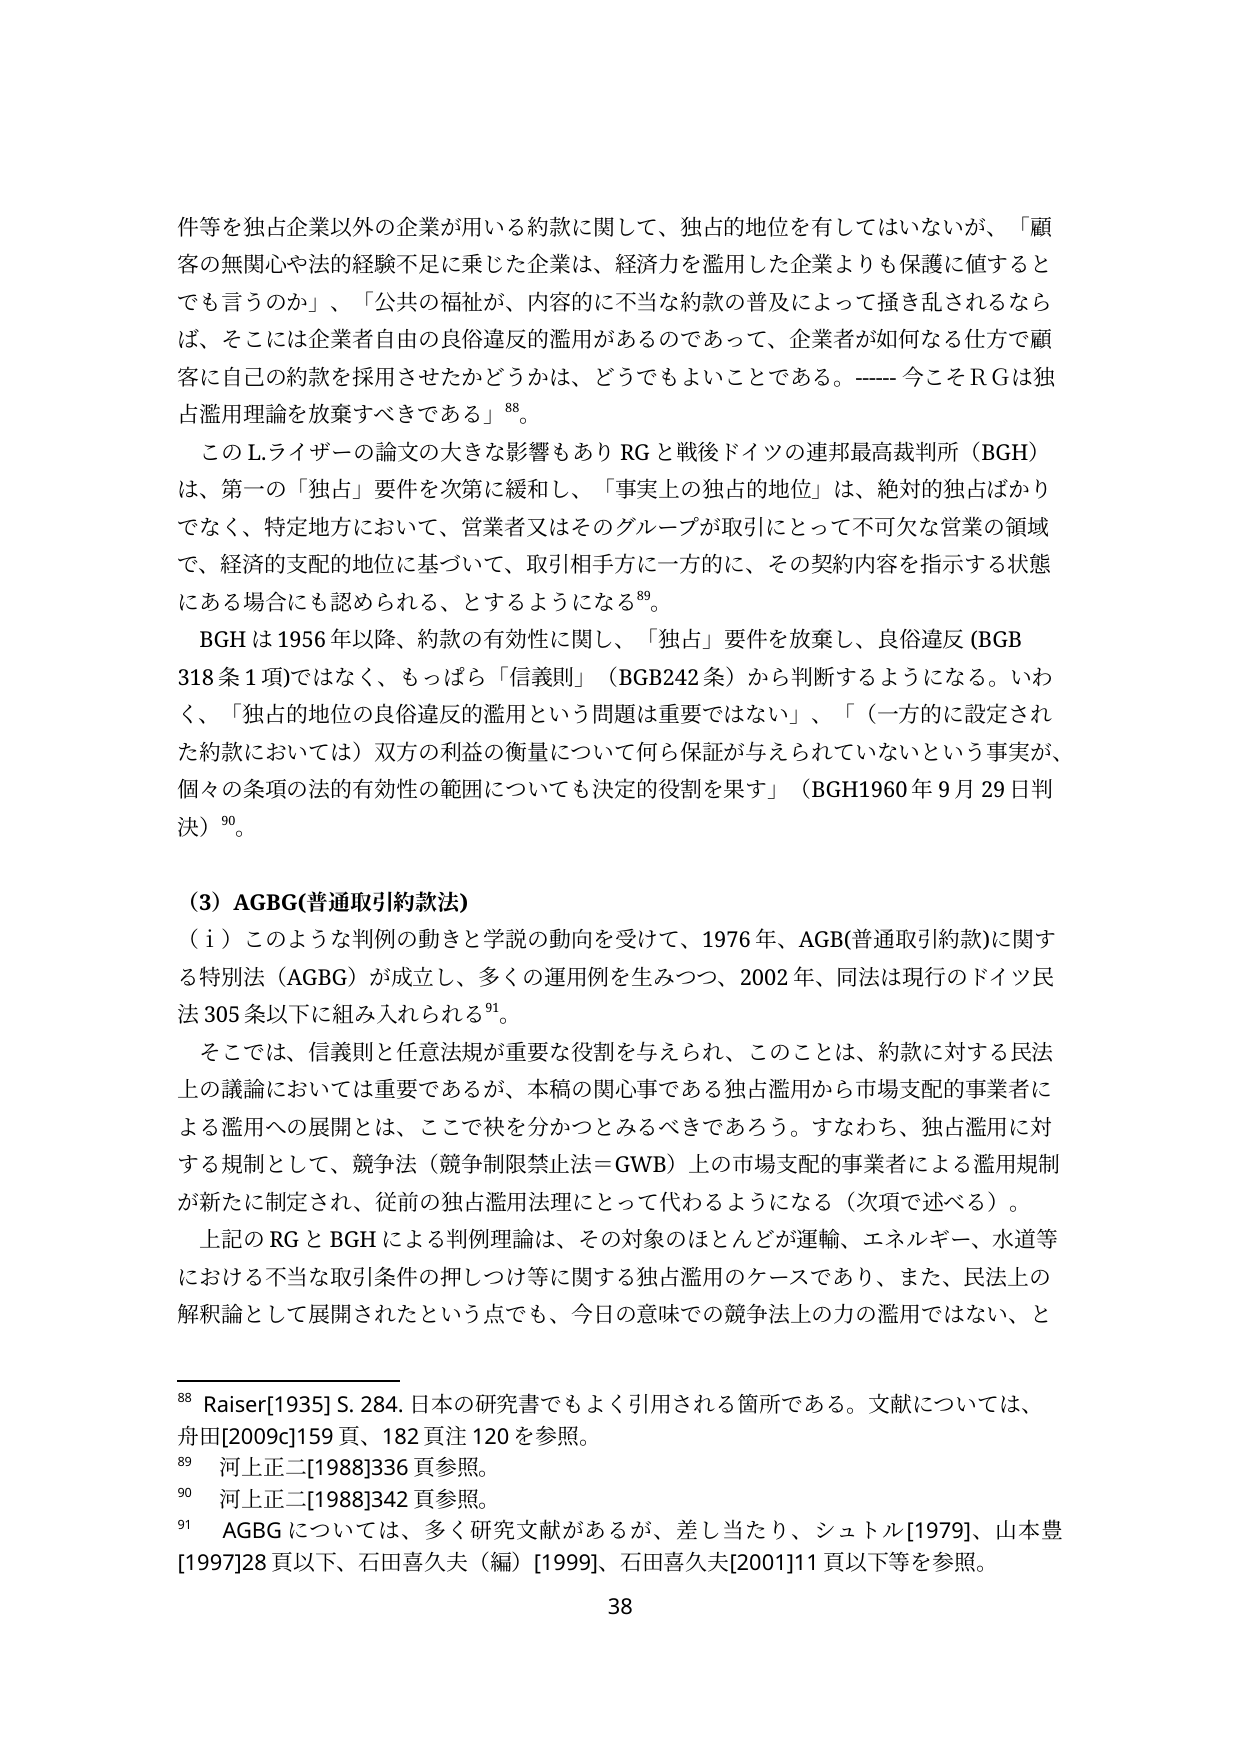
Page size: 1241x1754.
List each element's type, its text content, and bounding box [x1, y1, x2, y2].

text （ⅰ）このような判例の動きと学説の動向を受けて、1976年、AGB(普通取引約款)に関する特別法（AGBG）が成立し、多くの運用例を生みつつ、2002年、同法は現行のドイツ民法305条以下に組み入れられる。 [177, 919, 1063, 1032]
subtitle （3）AGBG(普通取引約款法) [177, 882, 1063, 919]
text そこでは、信義則と任意法規が重要な役割を与えられ、このことは、約款に対する民法上の議論においては重要であるが、本稿の関心事である独占濫用から市場支配的事業者による濫用への展開とは、ここで袂を分かつとみるべきであろう。すなわち、独占濫用に対する規制として、競争法（競争制限禁止法＝GWB）上の市場支配的事業者による濫用規制が新たに制定され、従前の独占濫用法理にとって代わるようになる（次項で述べる）。 [177, 1032, 1063, 1219]
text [177, 207, 1063, 432]
text このL.ライザーの論文の大きな影響もありRGと戦後ドイツの連邦最高裁判所（BGH）は、第一の「独占」要件を次第に緩和し、「事実上の独占的地位」は、絶対的独占ばかりでなく、特定地方において、営業者又はそのグループが取引にとって不可欠な営業の領域で、経済的支配的地位に基づいて、取引相手方に一方的に、その契約内容を指示する状態にある場合にも認められる、とするようになる。 [177, 432, 1063, 619]
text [177, 1219, 1063, 1332]
text BGHは1956年以降、約款の有効性に関し、「独占」要件を放棄し、良俗違反 (BGB 318条1項)ではなく、もっぱら「信義則」（BGB242条）から判断するようになる。いわく、「独占的地位の良俗違反的濫用という問題は重要ではない」、「（一方的に設定された約款においては）双方の利益の衡量について何ら保証が与えられていないという事実が、個々の条項の法的有効性の範囲についても決定的役割を果す」（BGH1960年9月29日判決）。 [177, 619, 1063, 844]
